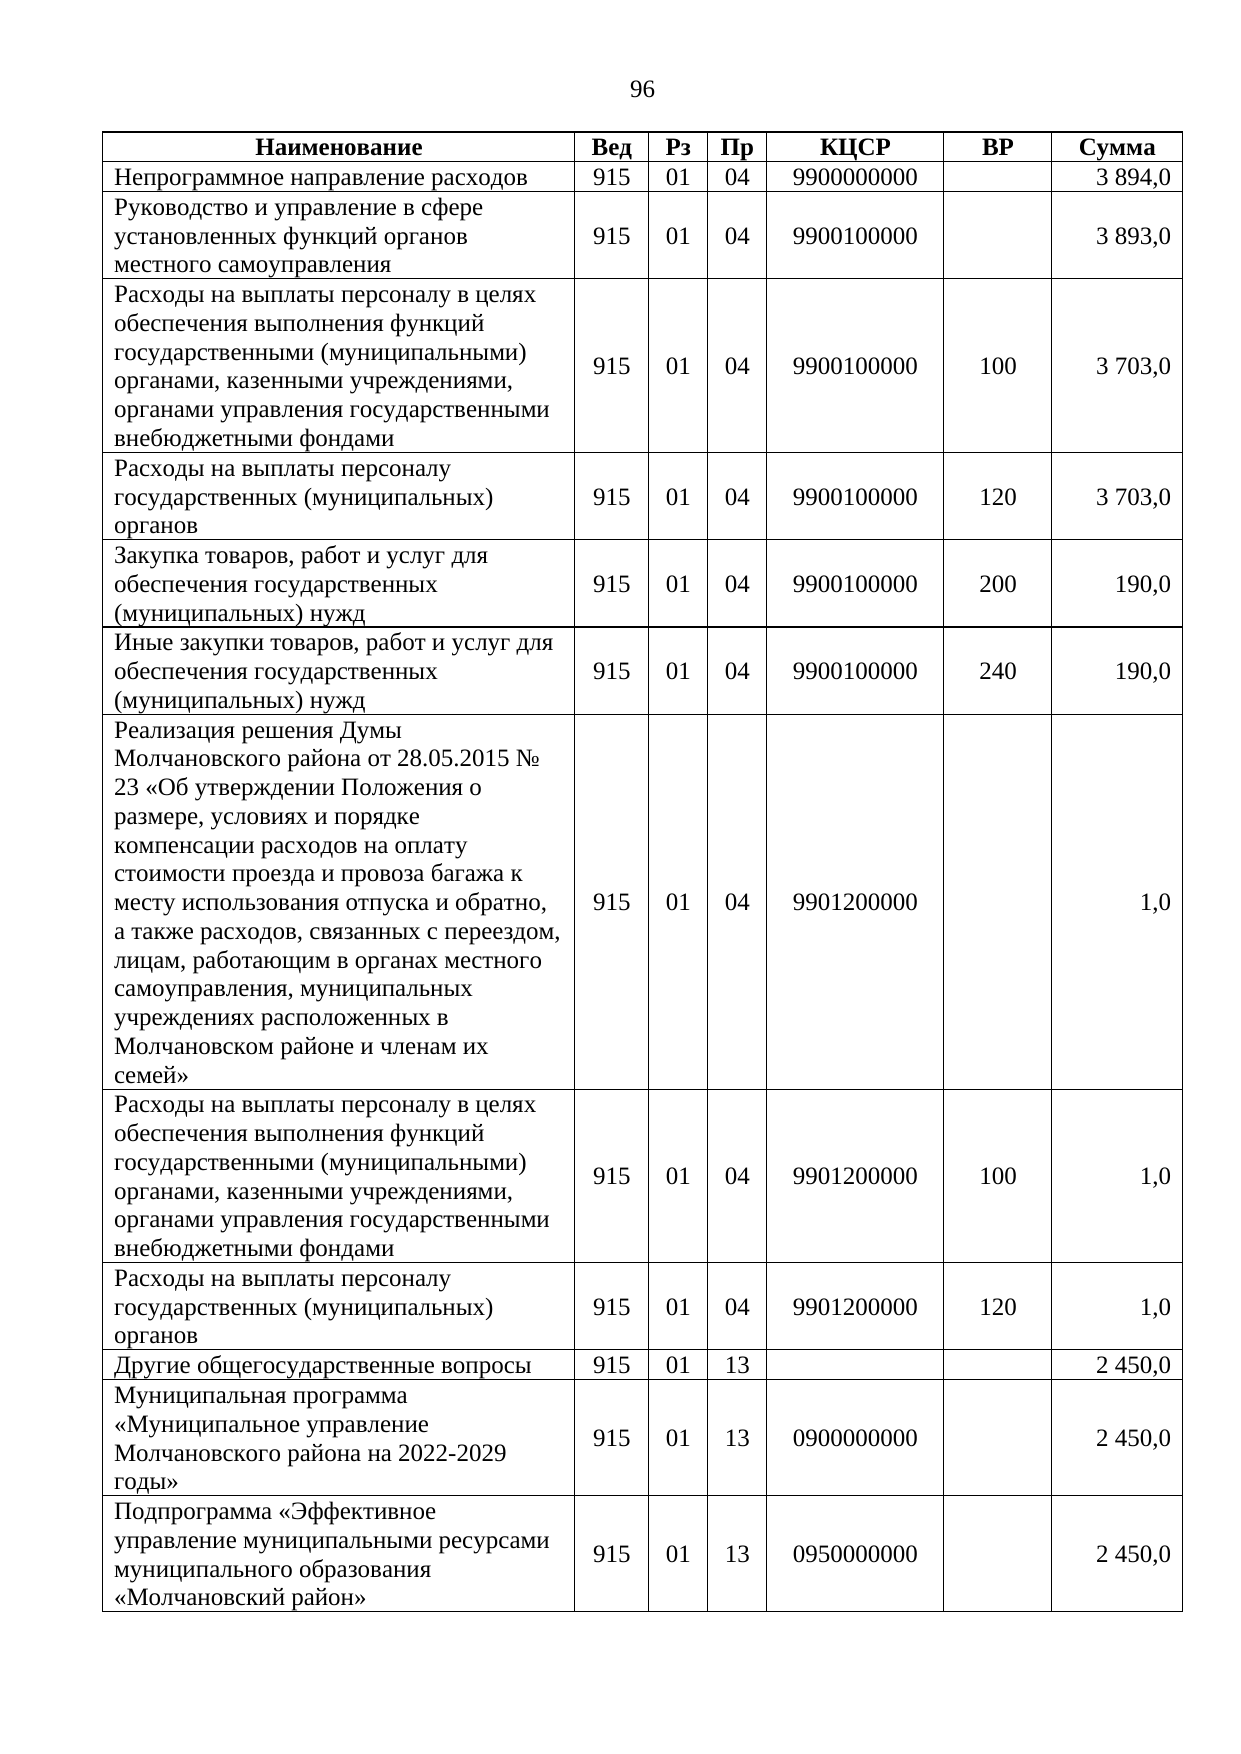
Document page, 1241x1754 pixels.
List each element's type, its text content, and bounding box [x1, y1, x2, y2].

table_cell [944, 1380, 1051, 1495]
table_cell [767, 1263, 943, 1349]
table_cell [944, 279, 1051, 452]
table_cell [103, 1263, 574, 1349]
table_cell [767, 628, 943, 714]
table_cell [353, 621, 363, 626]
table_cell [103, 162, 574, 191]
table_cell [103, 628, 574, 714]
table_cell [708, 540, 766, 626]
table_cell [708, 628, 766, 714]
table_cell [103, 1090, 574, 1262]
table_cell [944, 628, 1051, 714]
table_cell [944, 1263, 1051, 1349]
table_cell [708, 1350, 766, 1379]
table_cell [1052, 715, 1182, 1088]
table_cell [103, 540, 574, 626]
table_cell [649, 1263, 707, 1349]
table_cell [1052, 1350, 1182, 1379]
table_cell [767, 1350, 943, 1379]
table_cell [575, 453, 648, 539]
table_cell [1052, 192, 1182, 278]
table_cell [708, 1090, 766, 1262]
table_header Сумма [1052, 133, 1182, 161]
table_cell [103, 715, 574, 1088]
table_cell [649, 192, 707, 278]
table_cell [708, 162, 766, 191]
table_header Пр [708, 133, 766, 161]
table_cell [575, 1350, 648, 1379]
table_header Наименование [103, 133, 574, 161]
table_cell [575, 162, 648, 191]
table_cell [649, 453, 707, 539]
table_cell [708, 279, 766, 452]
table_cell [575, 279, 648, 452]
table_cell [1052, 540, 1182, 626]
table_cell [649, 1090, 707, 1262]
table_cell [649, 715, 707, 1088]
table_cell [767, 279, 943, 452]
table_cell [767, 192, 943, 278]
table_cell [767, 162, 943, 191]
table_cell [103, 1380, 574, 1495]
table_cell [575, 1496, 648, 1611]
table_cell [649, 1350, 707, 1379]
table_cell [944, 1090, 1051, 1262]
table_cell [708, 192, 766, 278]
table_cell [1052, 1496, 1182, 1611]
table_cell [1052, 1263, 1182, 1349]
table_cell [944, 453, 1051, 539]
table_header Вед [575, 133, 648, 161]
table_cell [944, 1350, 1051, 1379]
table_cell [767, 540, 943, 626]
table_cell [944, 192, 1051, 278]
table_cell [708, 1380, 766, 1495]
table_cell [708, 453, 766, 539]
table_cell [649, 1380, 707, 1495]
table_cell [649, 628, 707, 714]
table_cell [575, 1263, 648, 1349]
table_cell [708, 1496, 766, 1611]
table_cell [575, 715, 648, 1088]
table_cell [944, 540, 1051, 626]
table_header ВР [944, 133, 1051, 161]
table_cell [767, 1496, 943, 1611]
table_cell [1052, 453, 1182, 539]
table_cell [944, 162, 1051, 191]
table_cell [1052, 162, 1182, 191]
table_header КЦСР [767, 133, 943, 161]
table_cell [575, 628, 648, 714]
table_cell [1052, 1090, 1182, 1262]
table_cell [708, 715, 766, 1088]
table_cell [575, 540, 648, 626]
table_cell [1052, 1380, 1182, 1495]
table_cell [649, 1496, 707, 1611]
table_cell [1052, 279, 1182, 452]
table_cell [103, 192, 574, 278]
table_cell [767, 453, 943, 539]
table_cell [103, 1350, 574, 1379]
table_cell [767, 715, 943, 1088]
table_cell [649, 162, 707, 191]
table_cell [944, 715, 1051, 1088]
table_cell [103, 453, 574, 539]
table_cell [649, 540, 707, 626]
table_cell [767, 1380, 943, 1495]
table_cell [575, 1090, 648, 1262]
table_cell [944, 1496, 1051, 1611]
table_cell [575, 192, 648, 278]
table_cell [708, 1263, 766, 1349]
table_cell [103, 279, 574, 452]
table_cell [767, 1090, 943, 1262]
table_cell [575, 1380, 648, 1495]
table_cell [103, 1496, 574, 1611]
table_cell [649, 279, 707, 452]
table_header Рз [649, 133, 707, 161]
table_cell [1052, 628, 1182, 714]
